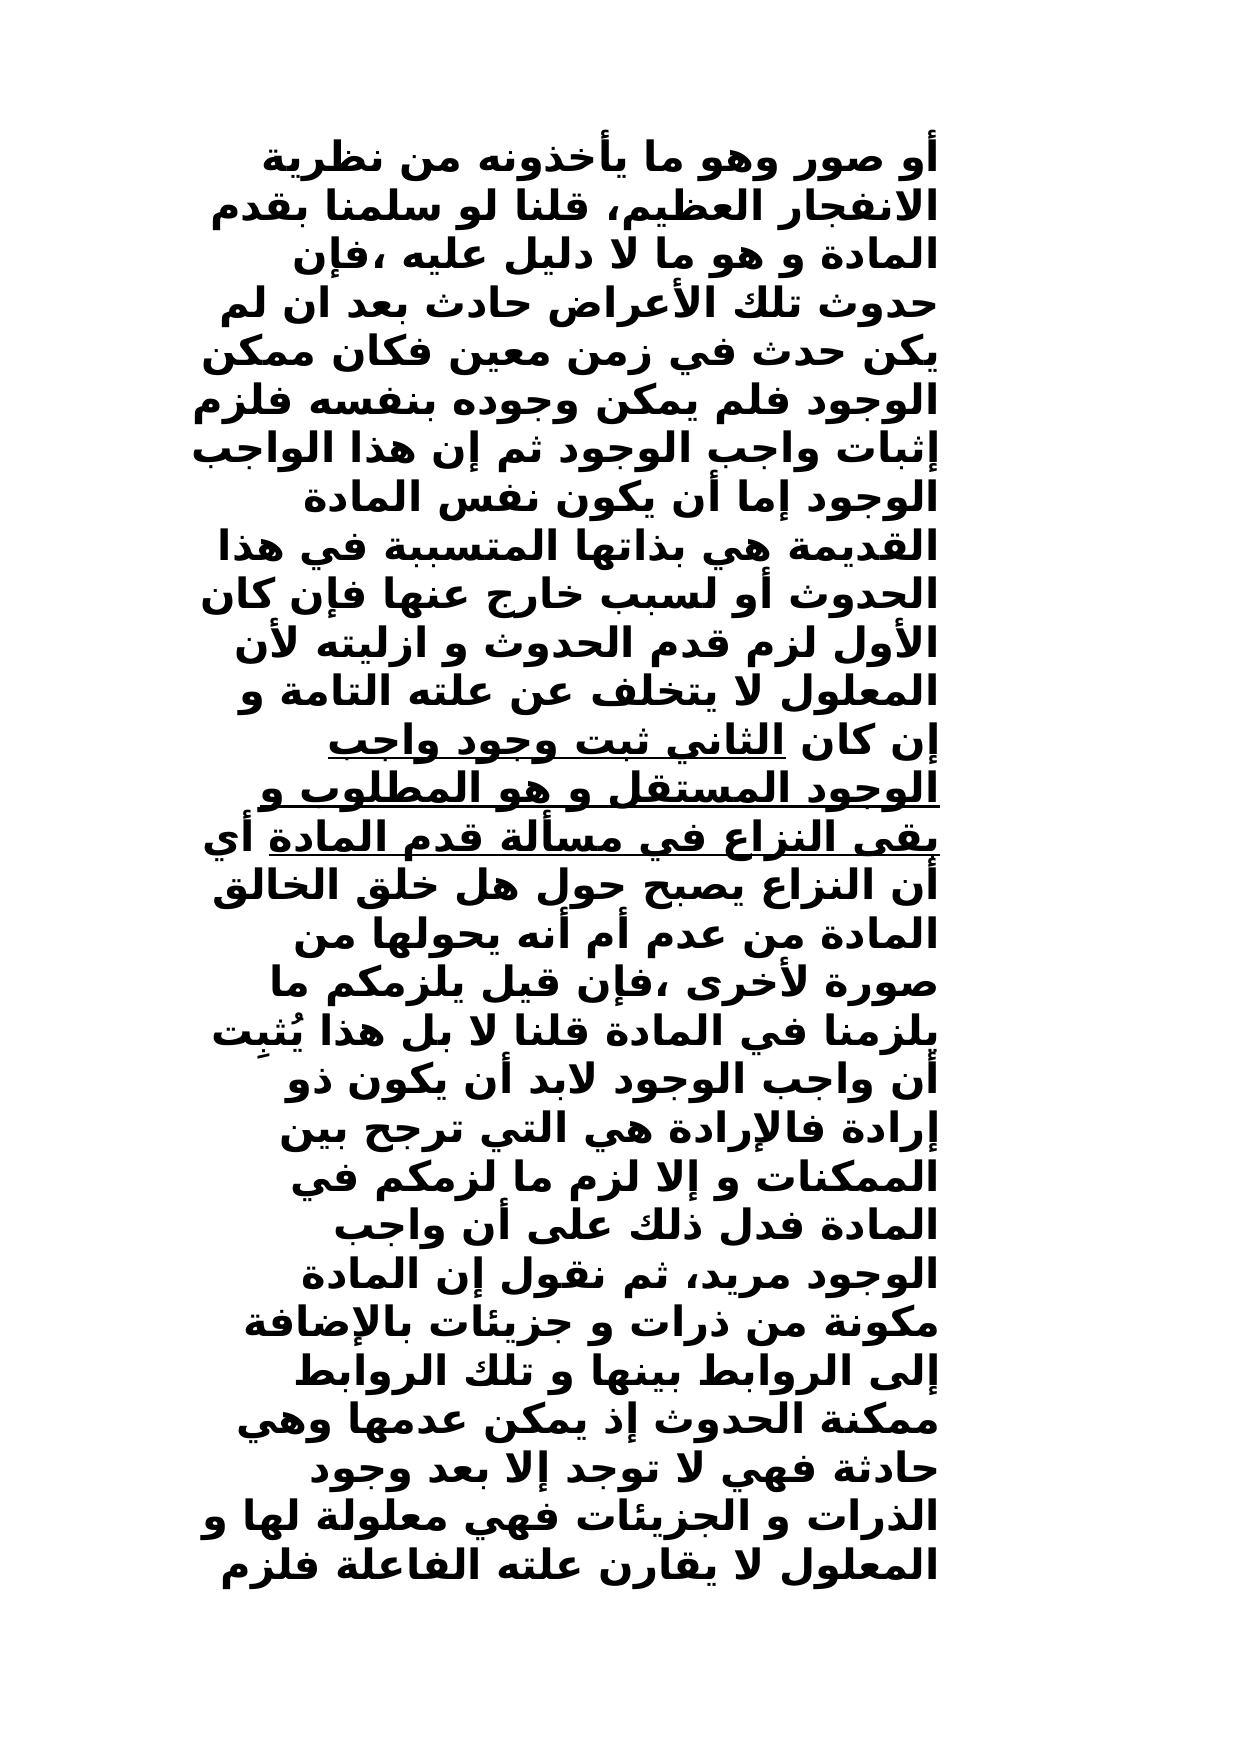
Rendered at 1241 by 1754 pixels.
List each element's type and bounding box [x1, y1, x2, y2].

list [187, 133, 1015, 1589]
